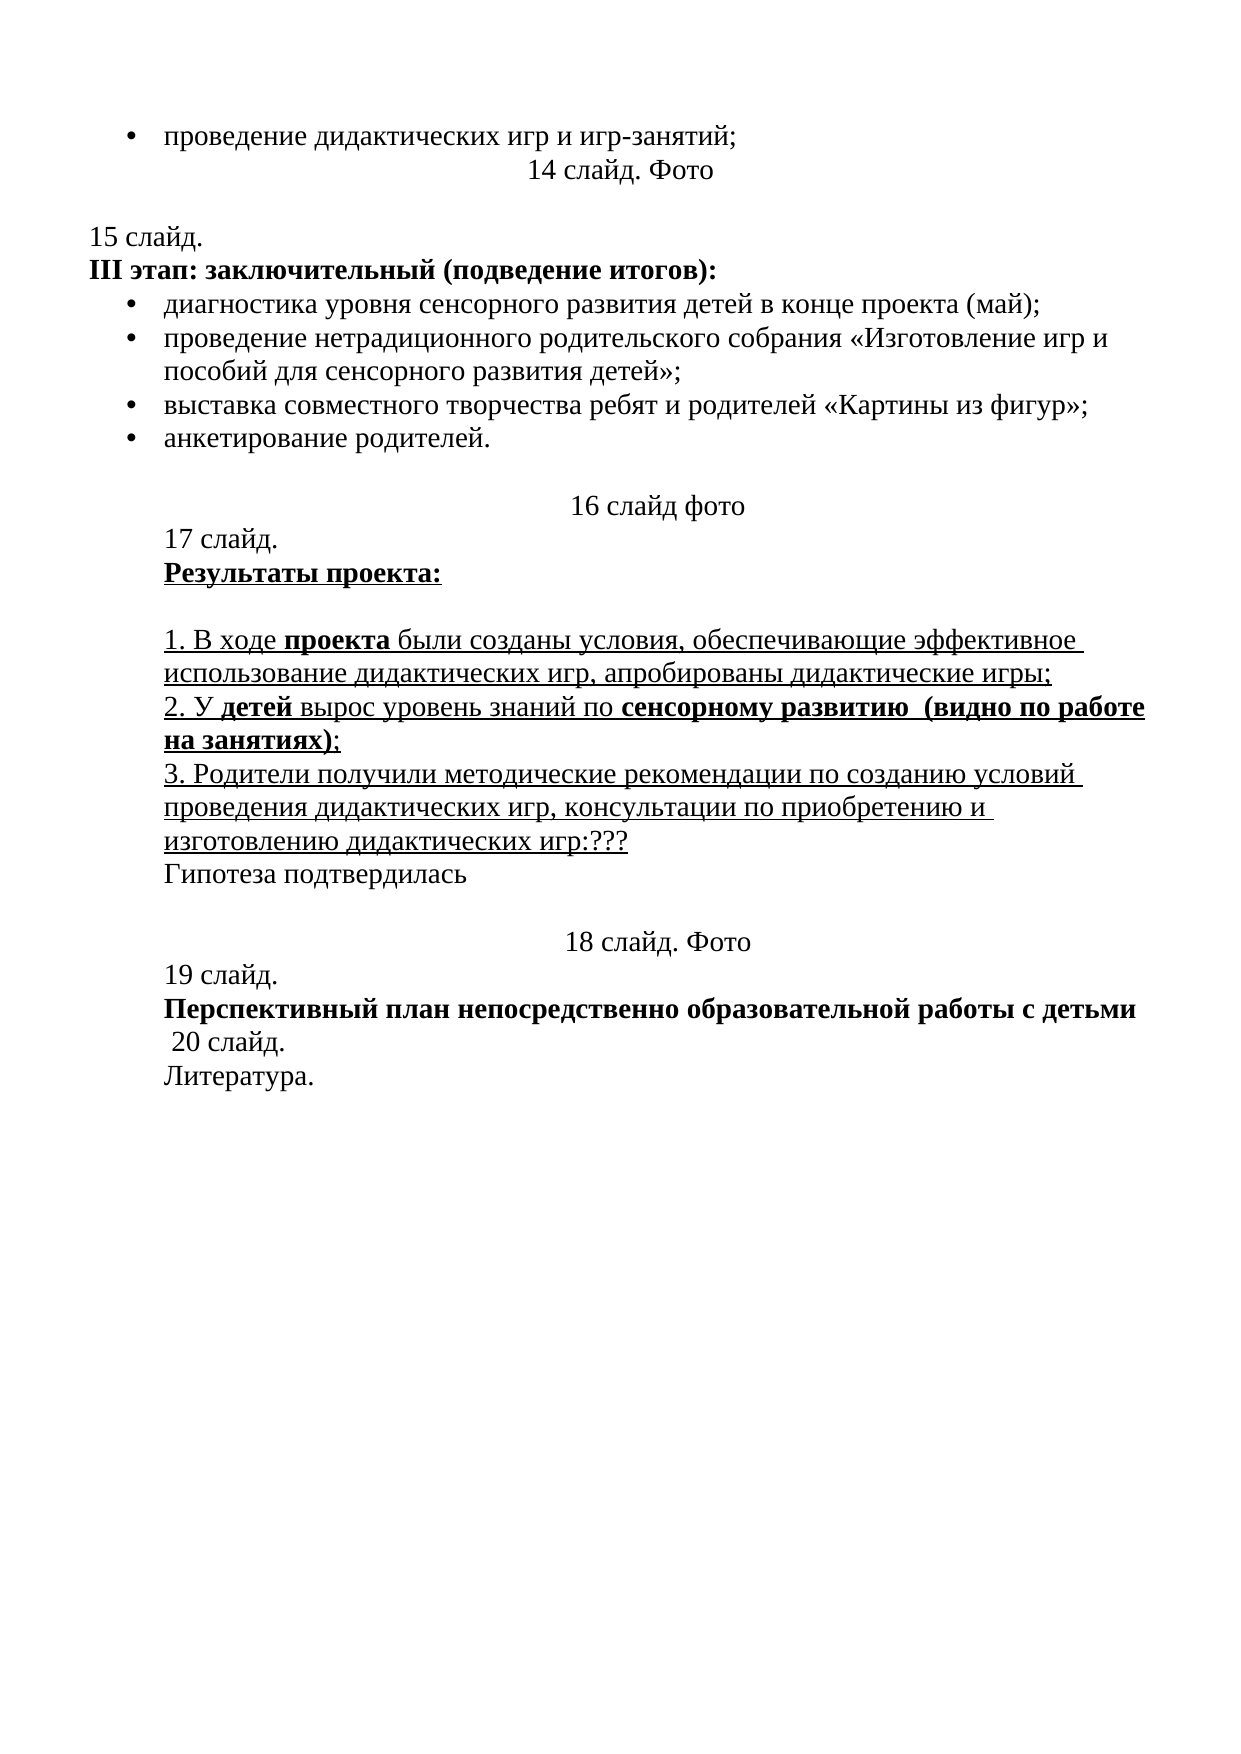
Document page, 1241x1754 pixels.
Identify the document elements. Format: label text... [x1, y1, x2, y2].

text 20 слайд. [164, 1024, 1152, 1058]
text Результаты проекта: [164, 555, 1152, 588]
text 15 слайд. [89, 219, 1152, 252]
list проведение нетрадиционного родительского собрания «Изготовление игр и пособий для сенсорного развития детей»; [126, 319, 1152, 387]
text 18 слайд. Фото [164, 924, 1152, 957]
text Гипотеза подтвердилась [164, 857, 1152, 890]
text III этап: заключительный (подведение итогов): [89, 252, 1152, 286]
list диагностика уровня сенсорного развития детей в конце проекта (май); [126, 286, 1152, 319]
text 19 слайд. [164, 957, 1152, 991]
text Литература. [164, 1058, 1152, 1091]
text 1. В ходе проекта были созданы условия, обеспечивающие эффективное использование дидактических игр, апробированы дидактические игры; [164, 622, 1152, 689]
list выставка совместного творчества ребят и родителей «Картины из фигур»; [126, 387, 1152, 420]
text 3. Родители получили методические рекомендации по созданию условий проведения дидактических игр, консультации по приобретению и изготовлению дидактических игр:??? [164, 756, 1152, 857]
text Перспективный план непосредственно образовательной работы с детьми [164, 991, 1152, 1024]
text 2. У детей вырос уровень знаний по сенсорному развитию (видно по работе на занятиях); [164, 689, 1152, 756]
list анкетирование родителей. [126, 420, 1152, 454]
text 17 слайд. [164, 521, 1152, 555]
text 16 слайд фото [164, 488, 1152, 521]
text 14 слайд. Фото [89, 152, 1152, 185]
list проведение дидактических игр и игр-занятий; [126, 118, 1152, 152]
